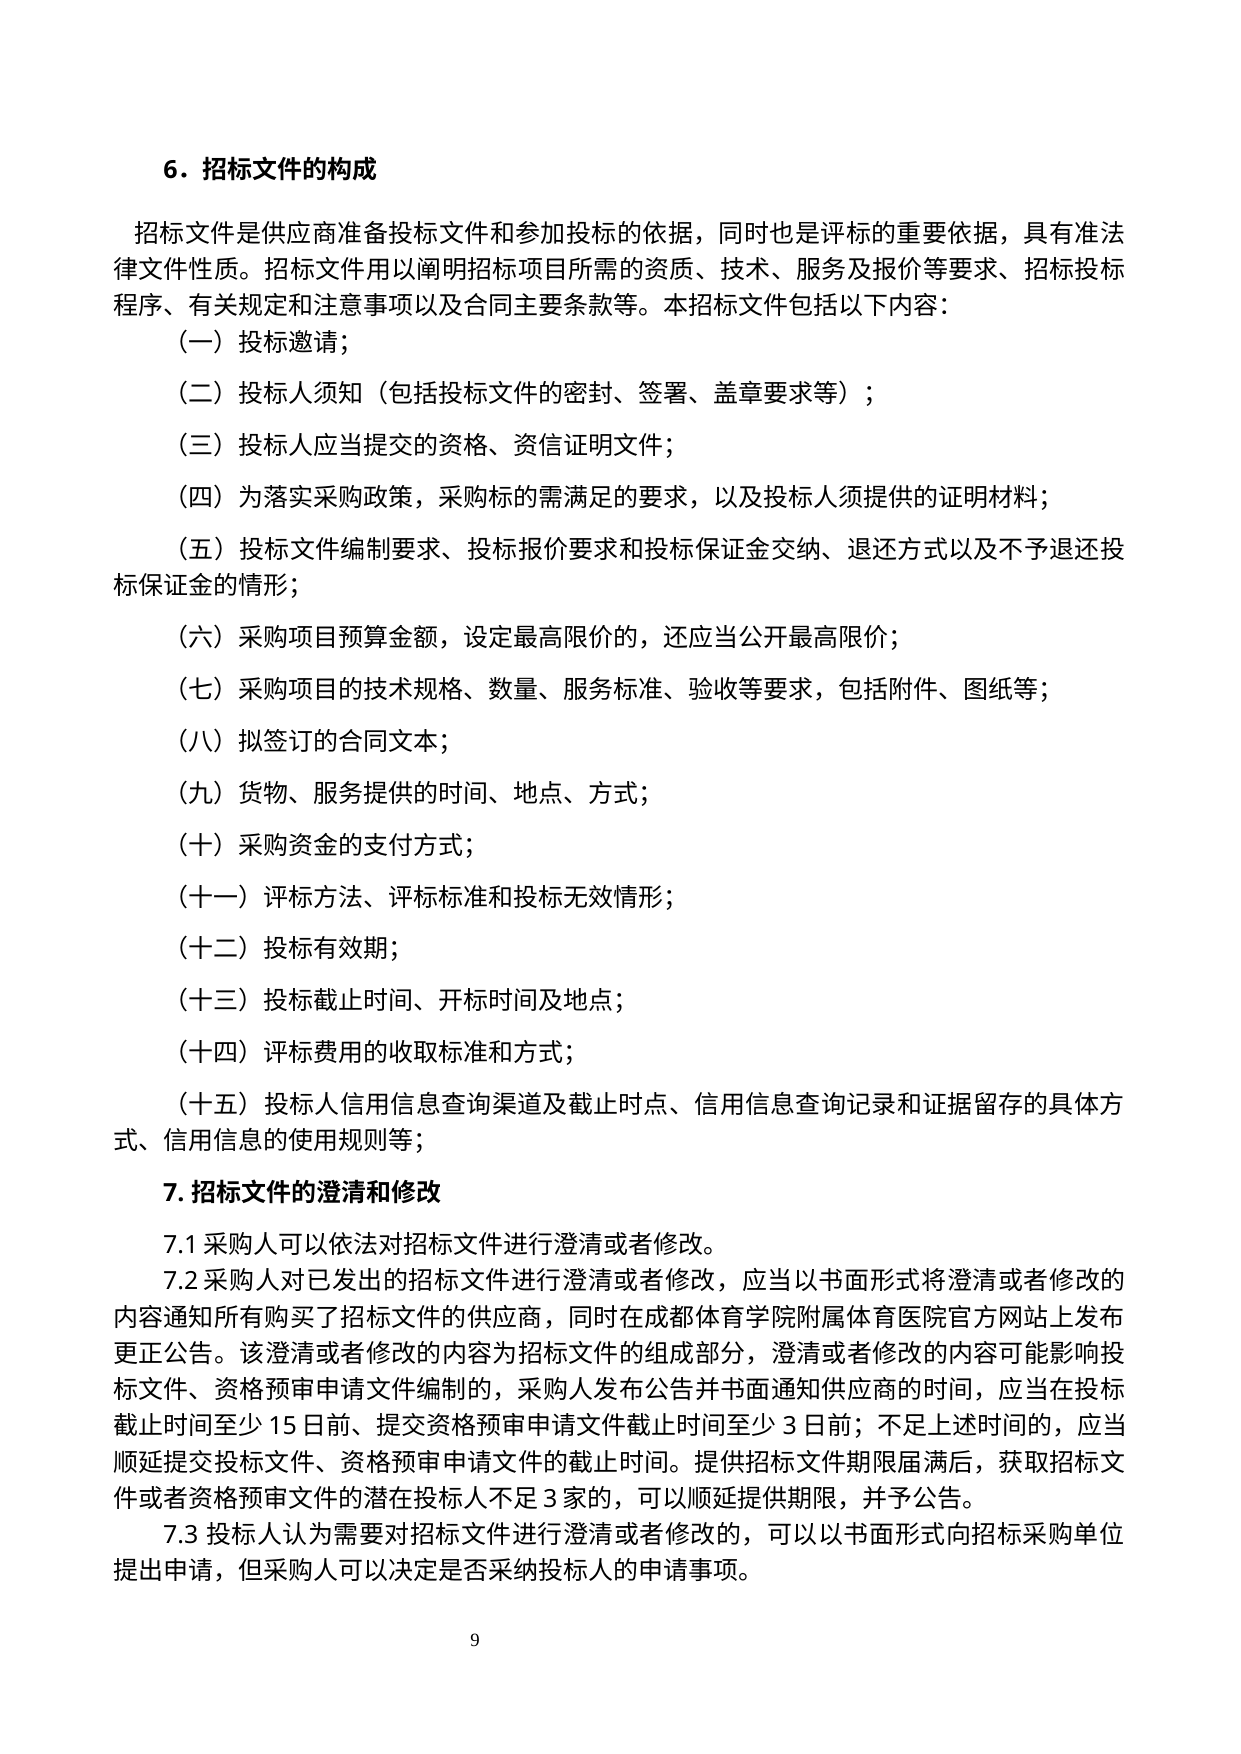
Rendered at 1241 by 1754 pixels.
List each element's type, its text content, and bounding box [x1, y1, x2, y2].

text （四）为落实采购政策，采购标的需满足的要求，以及投标人须提供的证明材料； [113, 478, 1127, 514]
text （十）采购资金的支付方式； [113, 825, 1127, 861]
text 7.3 投标人认为需要对招标文件进行澄清或者修改的，可以以书面形式向招标采购单位提出申请，但采购人可以决定是否采纳投标人的申请事项。 [113, 1514, 1127, 1587]
text （二）投标人须知（包括投标文件的密封、签署、盖章要求等）； [113, 374, 1127, 410]
text （十一）评标方法、评标标准和投标无效情形； [113, 877, 1127, 913]
text （十五）投标人信用信息查询渠道及截止时点、信用信息查询记录和证据留存的具体方式、信用信息的使用规则等； [113, 1084, 1127, 1157]
text 7.2采购人对已发出的招标文件进行澄清或者修改，应当以书面形式将澄清或者修改的内容通知所有购买了招标文件的供应商，同时在成都体育学院附属体育医院官方网站上发布更正公告。该澄清或者修改的内容为招标文件的组成部分，澄清或者修改的内容可能影响投标文件、资格预审申请文件编制的，采购人发布公告并书面通知供应商的时间，应当在投标截止时间至少15日前、提交资格预审申请文件截止时间至少3日前；不足上述时间的，应当顺延提交投标文件、资格预审申请文件的截止时间。提供招标文件期限届满后，获取招标文件或者资格预审文件的潜在投标人不足3家的，可以顺延提供期限，并予公告。 [113, 1261, 1127, 1514]
text （三）投标人应当提交的资格、资信证明文件； [113, 426, 1127, 462]
text （十四）评标费用的收取标准和方式； [113, 1033, 1127, 1069]
text （九）货物、服务提供的时间、地点、方式； [113, 773, 1127, 809]
text 7. 招标文件的澄清和修改 [113, 1173, 1127, 1209]
subtitle 6．招标文件的构成 [113, 150, 1127, 186]
text 招标文件是供应商准备投标文件和参加投标的依据，同时也是评标的重要依据，具有准法律文件性质。招标文件用以阐明招标项目所需的资质、技术、服务及报价等要求、招标投标程序、有关规定和注意事项以及合同主要条款等。本招标文件包括以下内容： [113, 213, 1127, 322]
text 7.1采购人可以依法对招标文件进行澄清或者修改。 [113, 1224, 1127, 1261]
text （六）采购项目预算金额，设定最高限价的，还应当公开最高限价； [113, 618, 1127, 654]
text （十二）投标有效期； [113, 929, 1127, 965]
text （十三）投标截止时间、开标时间及地点； [113, 981, 1127, 1017]
text （七）采购项目的技术规格、数量、服务标准、验收等要求，包括附件、图纸等； [113, 669, 1127, 706]
text （八）拟签订的合同文本； [113, 721, 1127, 758]
text （五）投标文件编制要求、投标报价要求和投标保证金交纳、退还方式以及不予退还投标保证金的情形； [113, 529, 1127, 602]
text （一）投标邀请； [113, 322, 1127, 358]
